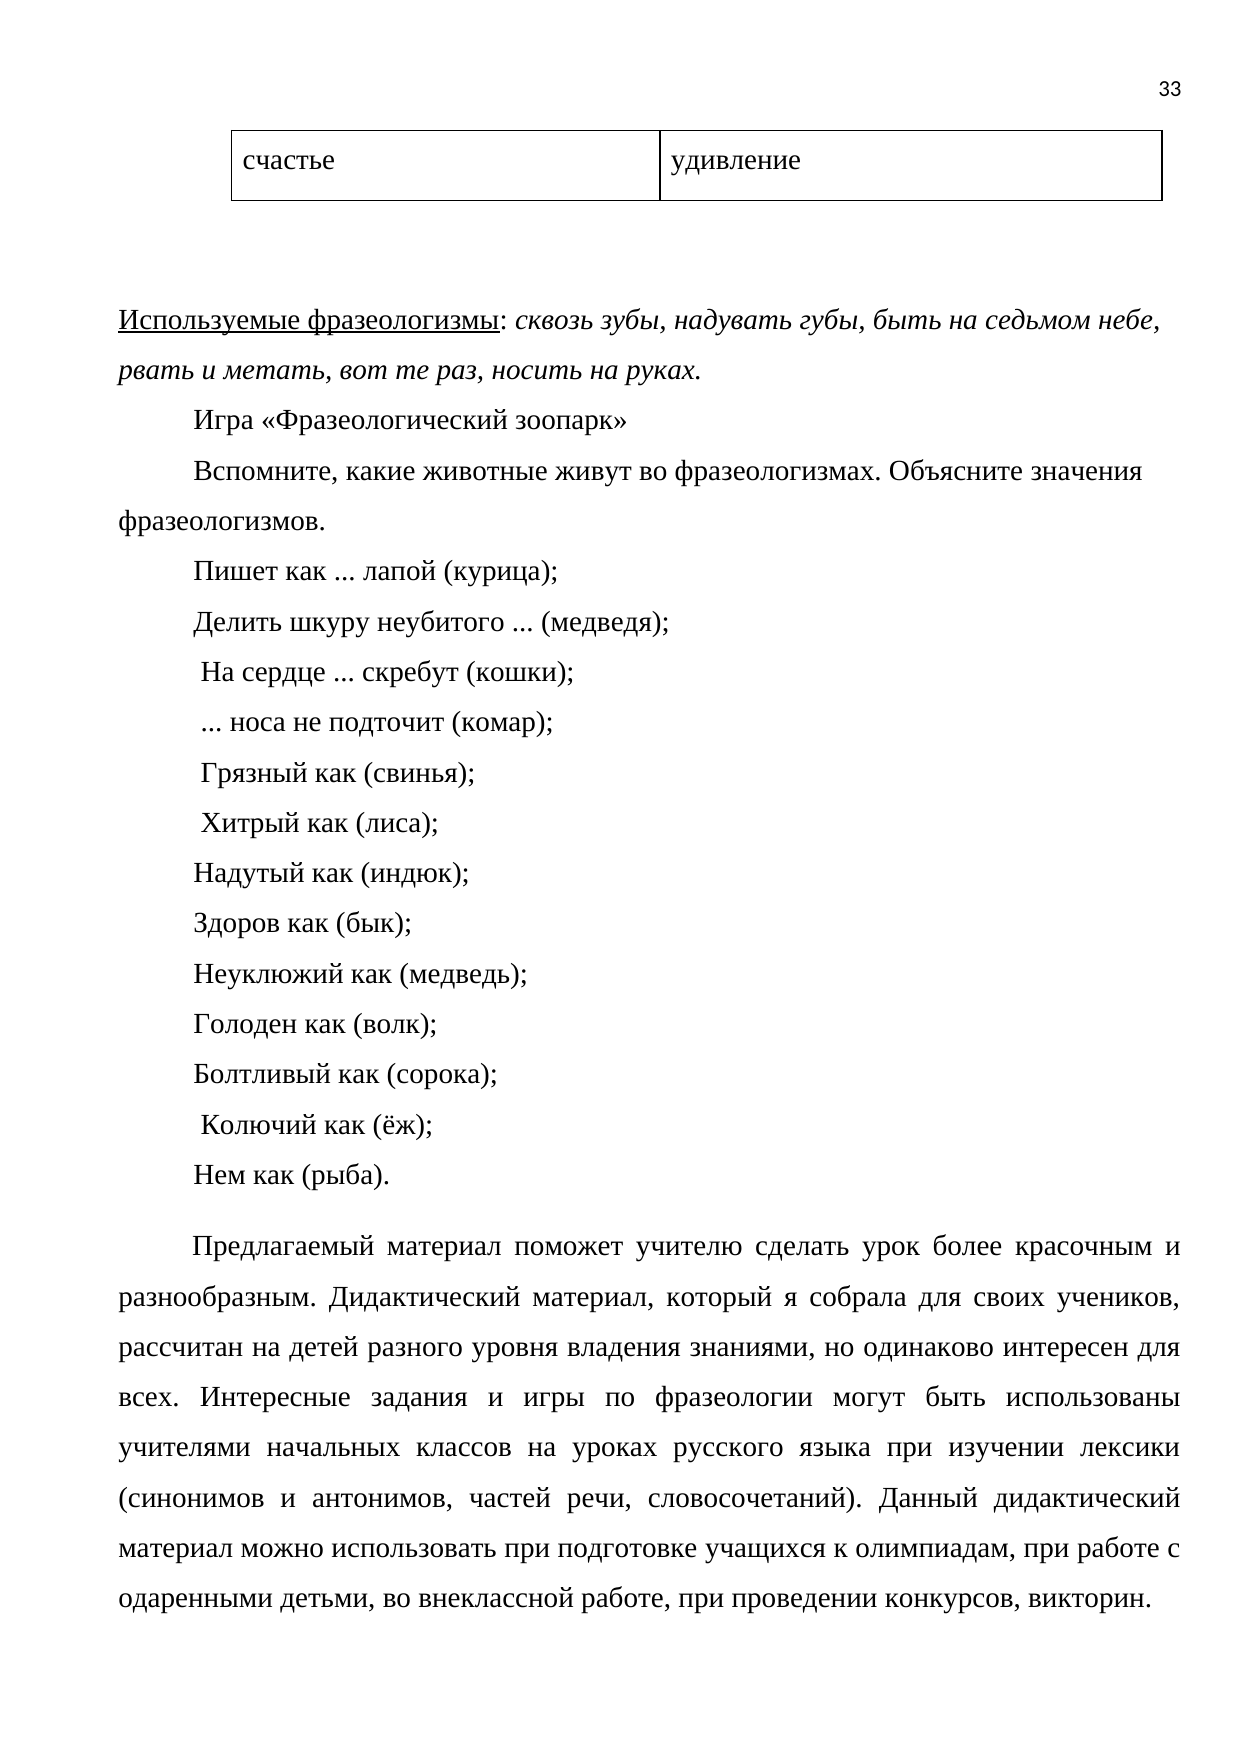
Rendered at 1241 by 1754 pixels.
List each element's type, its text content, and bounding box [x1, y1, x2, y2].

list Надутый как (индюк); [118, 855, 1181, 889]
table_header счастье [232, 131, 659, 200]
list Хитрый как (лиса); [118, 805, 1181, 838]
list Делить шкуру неубитого ... (медведя); [118, 604, 1181, 637]
list На сердце ... скребут (кошки); [118, 654, 1181, 688]
list Грязный как (свинья); [118, 755, 1181, 788]
list Колючий как (ёж); [118, 1107, 1181, 1140]
list Болтливый как (сорока); [118, 1057, 1181, 1090]
list Игра «Фразеологический зоопарк» [118, 402, 1181, 436]
list Неуклюжий как (медведь); [118, 956, 1181, 989]
table_header удивление [661, 131, 1161, 200]
list Вспомните, какие животные живут во фразеологизмах. Объясните значения фразеологизмов. [118, 453, 1181, 537]
list ... носа не подточит (комар); [118, 704, 1181, 738]
list Пишет как ... лапой (курица); [118, 553, 1181, 587]
list Здоров как (бык); [118, 906, 1181, 939]
text Предлагаемый материал поможет учителю сделать урок более красочным и разнообразным. Дидактический материал, который я собрала для своих учеников, рассчитан на детей разного уровня владения знаниями, но одинаково интересен для всех. Интересные задания и игры по фразеологии могут быть использованы учителями начальных классов на уроках русского языка при изучении лексики (синонимов и антонимов, частей речи, словосочетаний). Данный дидактический материал можно использовать при подготовке учащихся к олимпиадам, при работе с одаренными детьми, во внеклассной работе, при проведении конкурсов, викторин. [118, 1228, 1181, 1614]
list Нем как (рыба). [118, 1157, 1181, 1191]
text Используемые фразеологизмы: сквозь зубы, надувать губы, быть на седьмом небе, рвать и метать, вот те раз, носить на руках. [118, 302, 1181, 386]
list Голоден как (волк); [118, 1006, 1181, 1040]
